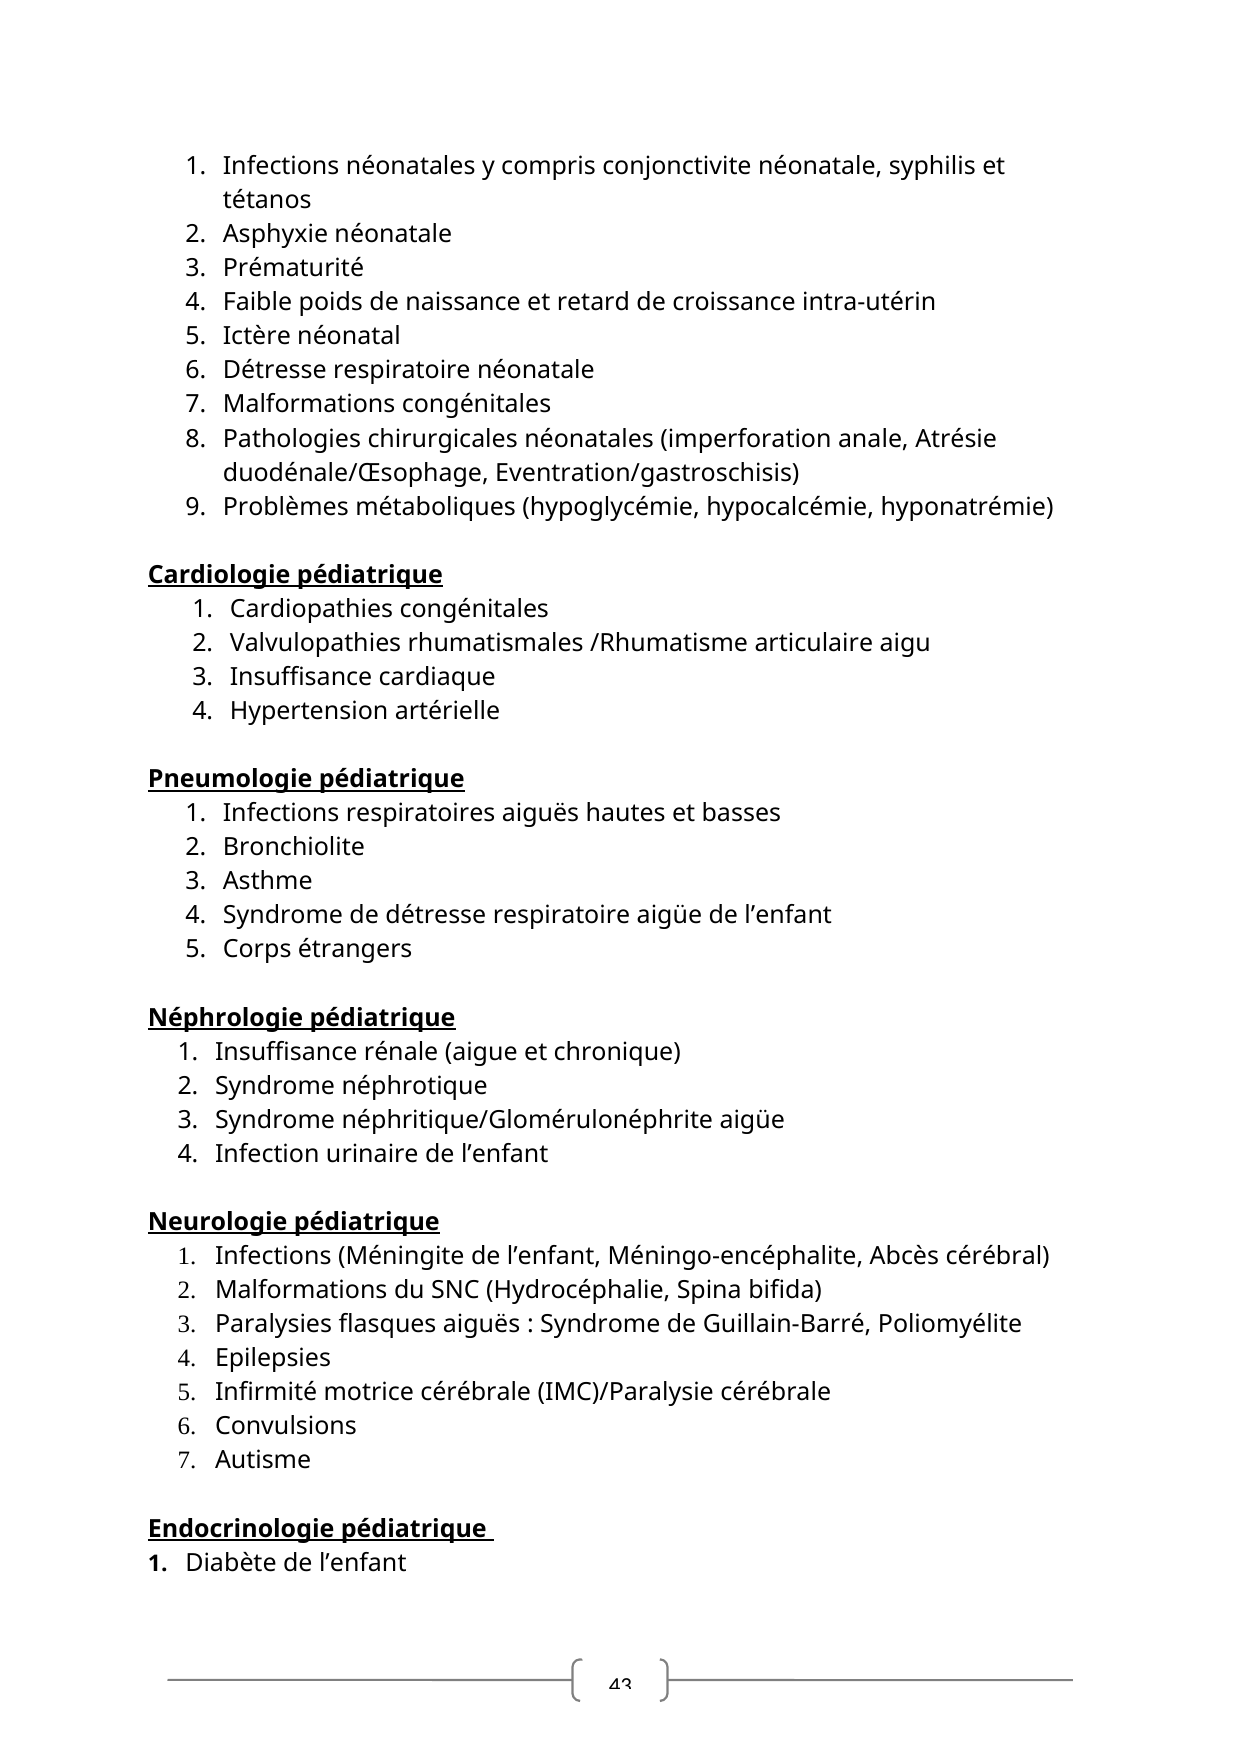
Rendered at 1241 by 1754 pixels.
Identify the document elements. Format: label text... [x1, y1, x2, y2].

list Faible poids de naissance et retard de croissance intra-utérin [185, 284, 1092, 318]
list Insuffisance rénale (aigue et chronique) [177, 1033, 1092, 1067]
list Syndrome néphritique/Glomérulonéphrite aigüe [177, 1101, 1092, 1136]
list Autisme [177, 1442, 1092, 1476]
list Malformations du SNC (Hydrocéphalie, Spina bifida) [177, 1272, 1092, 1306]
list Syndrome néphrotique [177, 1067, 1092, 1101]
list Syndrome de détresse respiratoire aigüe de l’enfant [185, 897, 1092, 931]
list Epilepsies [177, 1340, 1092, 1374]
list Problèmes métaboliques (hypoglycémie, hypocalcémie, hyponatrémie) [185, 488, 1092, 522]
list Infections respiratoires aiguës hautes et basses [185, 795, 1092, 829]
list Convulsions [177, 1408, 1092, 1442]
list Diabète de l’enfant [148, 1544, 1092, 1578]
list Hypertension artérielle [192, 693, 1092, 727]
list Insuffisance cardiaque [192, 659, 1092, 693]
text Pneumologie pédiatrique [148, 761, 1092, 795]
list Asthme [185, 863, 1092, 897]
list Détresse respiratoire néonatale [185, 352, 1092, 386]
list Ictère néonatal [185, 318, 1092, 352]
list Paralysies flasques aiguës : Syndrome de Guillain-Barré, Poliomyélite [177, 1306, 1092, 1340]
text Endocrinologie pédiatrique [148, 1510, 1092, 1544]
list Infections néonatales y compris conjonctivite néonatale, syphilis et tétanos [185, 148, 1092, 216]
list Corps étrangers [185, 931, 1092, 965]
list Malformations congénitales [185, 386, 1092, 420]
list Asphyxie néonatale [185, 216, 1092, 250]
text Néphrologie pédiatrique [148, 999, 1092, 1033]
list Bronchiolite [185, 829, 1092, 863]
list Prématurité [185, 250, 1092, 284]
list Cardiopathies congénitales [192, 591, 1092, 624]
text Cardiologie pédiatrique [148, 556, 1092, 591]
list Infections (Méningite de l’enfant, Méningo-encéphalite, Abcès cérébral) [177, 1238, 1092, 1272]
list Pathologies chirurgicales néonatales (imperforation anale, Atrésie duodénale/Œsophage, Eventration/gastroschisis) [185, 420, 1092, 488]
list Infection urinaire de l’enfant [177, 1136, 1092, 1169]
list Valvulopathies rhumatismales /Rhumatisme articulaire aigu [192, 624, 1092, 659]
text Neurologie pédiatrique [148, 1204, 1092, 1238]
list Infirmité motrice cérébrale (IMC)/Paralysie cérébrale [177, 1374, 1092, 1408]
